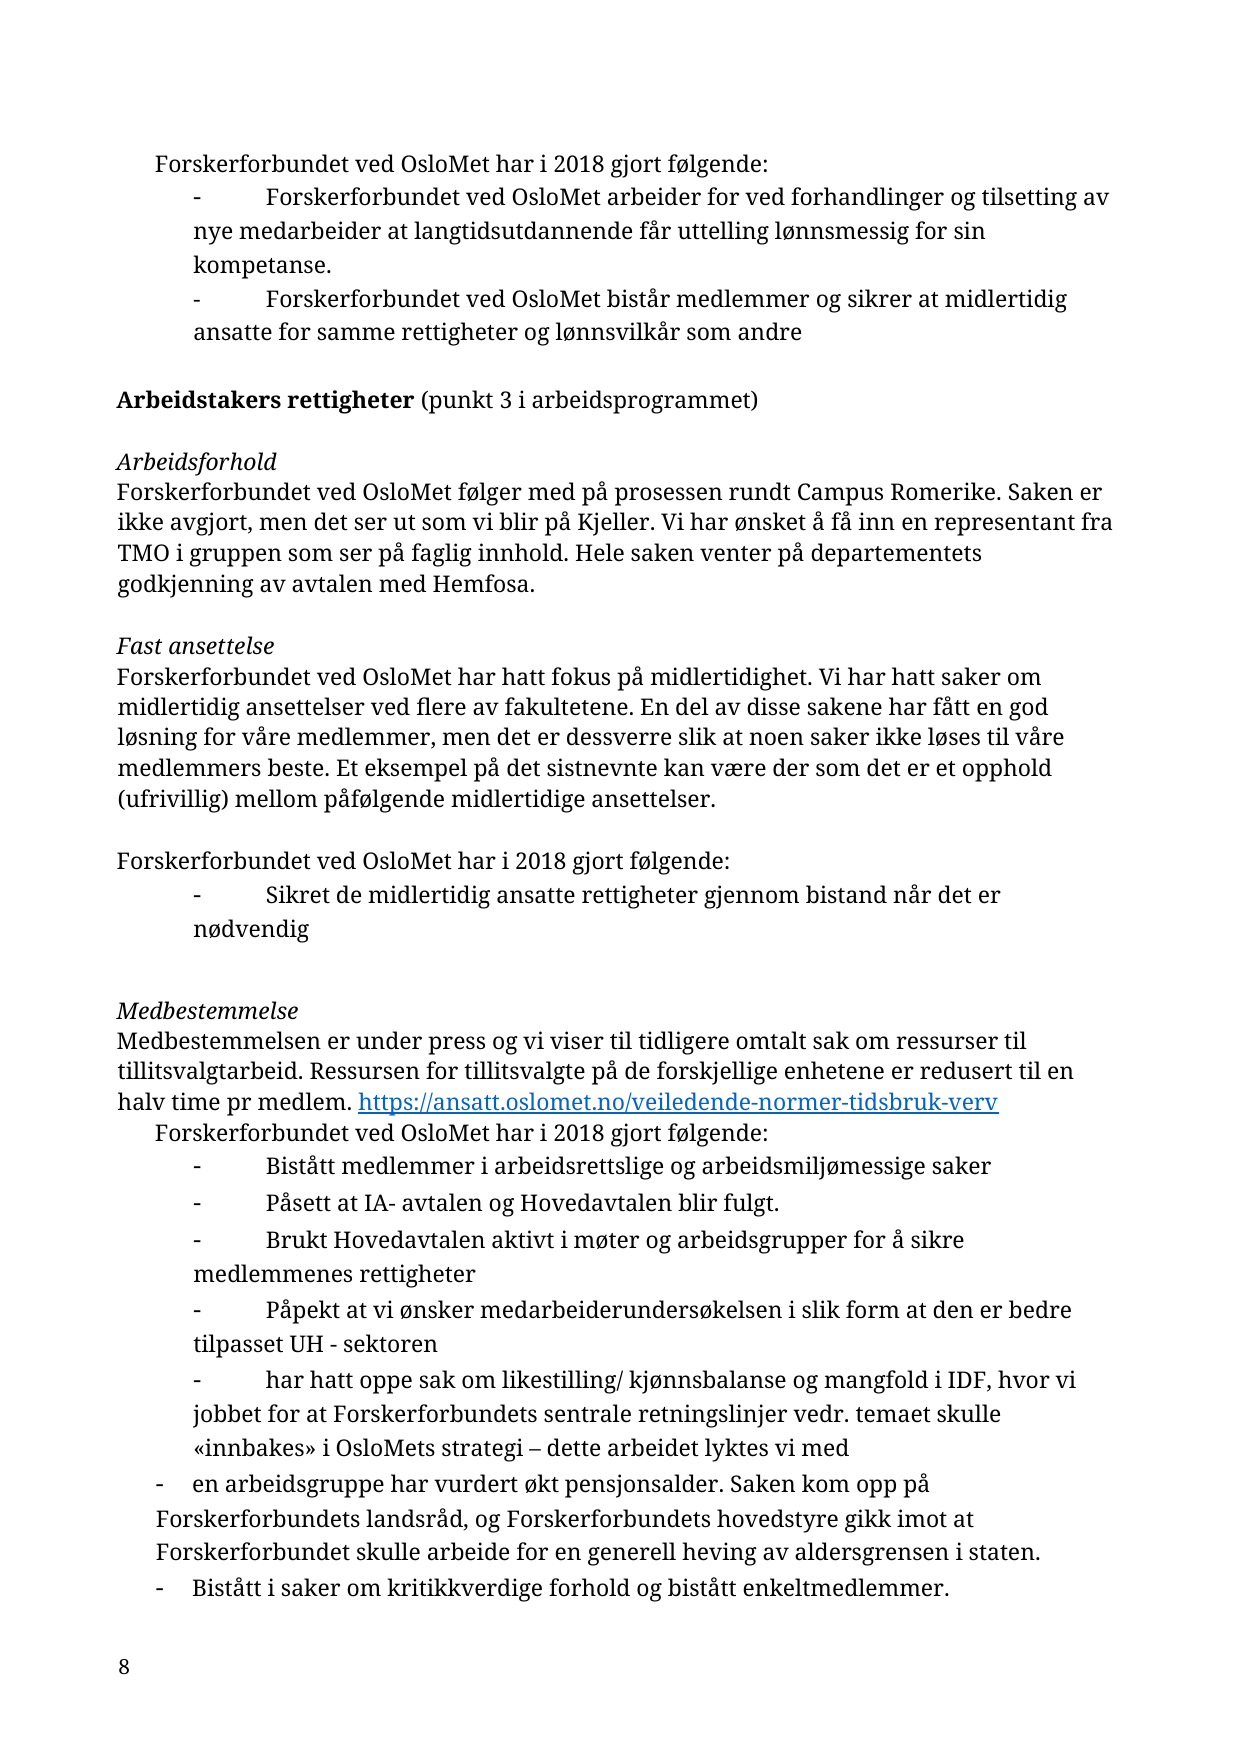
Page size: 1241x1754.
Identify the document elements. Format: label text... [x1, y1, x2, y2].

text Forskerforbundet ved OsloMet følger med på prosessen rundt Campus Romerike. Saken er ikke avgjort, men det ser ut som vi blir på Kjeller. Vi har ønsket å få inn en representant fra TMO i gruppen som ser på faglig innhold. Hele saken venter på departementets godkjenning av avtalen med Hemfosa. [116, 476, 1123, 599]
list Bistått medlemmer i arbeidsrettslige og arbeidsmiljømessige saker [193, 1148, 1123, 1182]
text Medbestemmelsen er under press og vi viser til tidligere omtalt sak om ressurser til tillitsvalgtarbeid. Ressursen for tillitsvalgte på de forskjellige enhetene er redusert til en halv time pr medlem. https://ansatt.oslomet.no/veiledende-normer-tidsbruk-verv [116, 1025, 1123, 1117]
text Forskerforbundet ved OsloMet har hatt fokus på midlertidighet. Vi har hatt saker om midlertidig ansettelser ved flere av fakultetene. En del av disse sakene har fått en god løsning for våre medlemmer, men det er dessverre slik at noen saker ikke løses til våre medlemmers beste. Et eksempel på det sistnevnte kan være der som det er et opphold (ufrivillig) mellom påfølgende midlertidige ansettelser. [116, 661, 1123, 814]
text Arbeidstakers rettigheter (punkt 3 i arbeidsprogrammet) [116, 384, 1123, 414]
list Forskerforbundet ved OsloMet arbeider for ved forhandlinger og tilsetting av nye medarbeider at langtidsutdannende får uttelling lønnsmessig for sin kompetanse. - Forskerforbundet ved OsloMet bistår medlemmer og sikrer at midlertidig ansatte for samme rettigheter og lønnsvilkår som andre [193, 178, 1123, 347]
text Forskerforbundet ved OsloMet har i 2018 gjort følgende: [116, 845, 1123, 876]
list Brukt Hovedavtalen aktivt i møter og arbeidsgrupper for å sikre medlemmenes rettigheter [193, 1221, 1123, 1289]
text Medbestemmelse [116, 994, 1123, 1025]
list har hatt oppe sak om likestilling/ kjønnsbalanse og mangfold i IDF, hvor vi jobbet for at Forskerforbundets sentrale retningslinjer vedr. temaet skulle «innbakes» i OsloMets strategi – dette arbeidet lyktes vi med [193, 1362, 1123, 1463]
list Påpekt at vi ønsker medarbeiderundersøkelsen i slik form at den er bedre tilpasset UH - sektoren [193, 1292, 1123, 1359]
list Forskerforbundet ved OsloMet har i 2018 gjort følgende: [154, 148, 1123, 178]
list Påsett at IA- avtalen og Hovedavtalen blir fulgt. [193, 1184, 1123, 1218]
list Bistått i saker om kritikkverdige forhold og bistått enkeltmedlemmer. [156, 1570, 1123, 1604]
text Arbeidsforhold [116, 446, 1123, 476]
list en arbeidsgruppe har vurdert økt pensjonsalder. Saken kom opp på Forskerforbundets landsråd, og Forskerforbundets hovedstyre gikk imot at Forskerforbundet skulle arbeide for en generell heving av aldersgrensen i staten. [156, 1466, 1123, 1567]
text Fast ansettelse [116, 630, 1123, 661]
list Sikret de midlertidig ansatte rettigheter gjennom bistand når det er nødvendig [193, 876, 1123, 944]
list Forskerforbundet ved OsloMet har i 2018 gjort følgende: [154, 1117, 1123, 1148]
